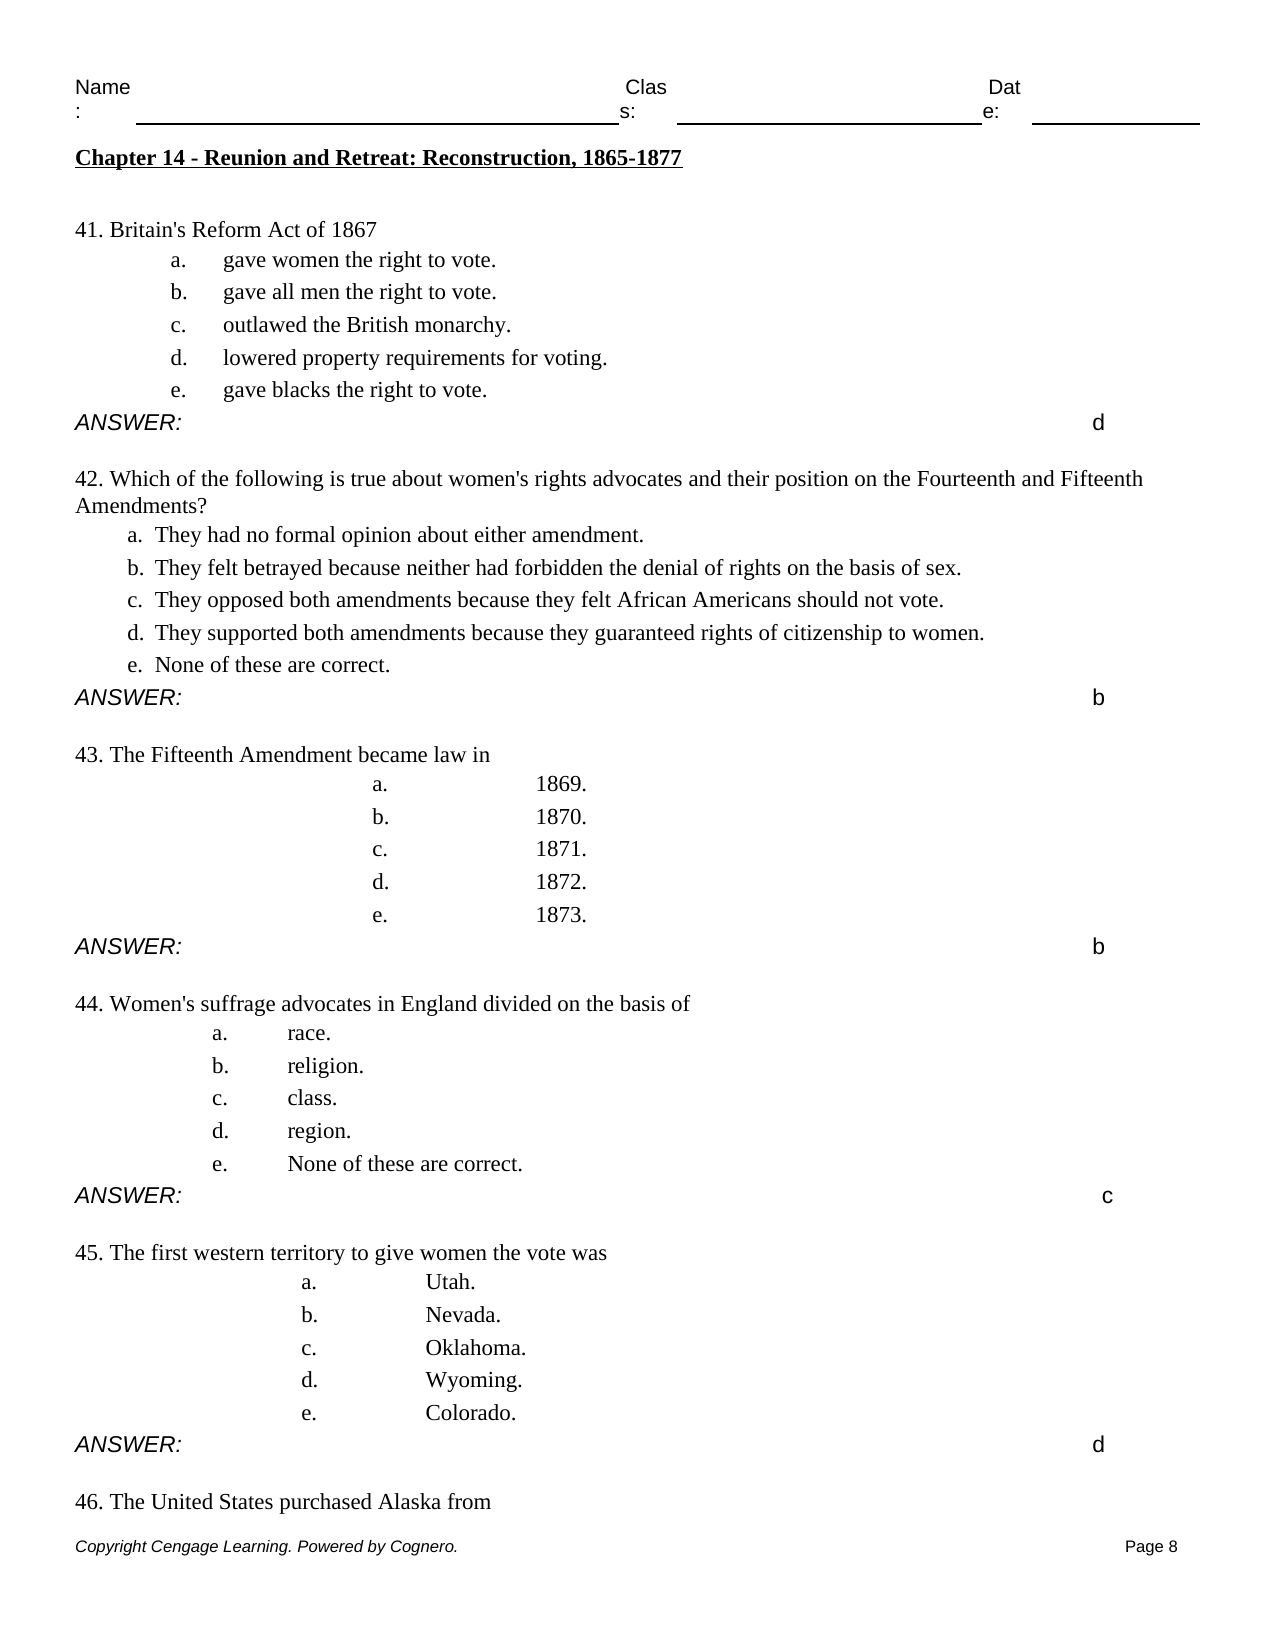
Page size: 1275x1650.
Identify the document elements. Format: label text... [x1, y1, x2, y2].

table_header 44. Women's suffrage advocates in England divided on the basis of ​ [75, 990, 1200, 1212]
table_header 42. Which of the following is true about women's rights advocates and their position on the Fourteenth and Fifteenth Amendments?​ [75, 465, 1200, 714]
table_header 45. The first western territory to give women the vote was ​ [75, 1239, 1200, 1461]
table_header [75, 1488, 1200, 1514]
table_header 43. The Fifteenth Amendment became law in ​ [75, 741, 1200, 963]
table_header 41. Britain's Reform Act of 1867 ​ [75, 216, 1200, 438]
